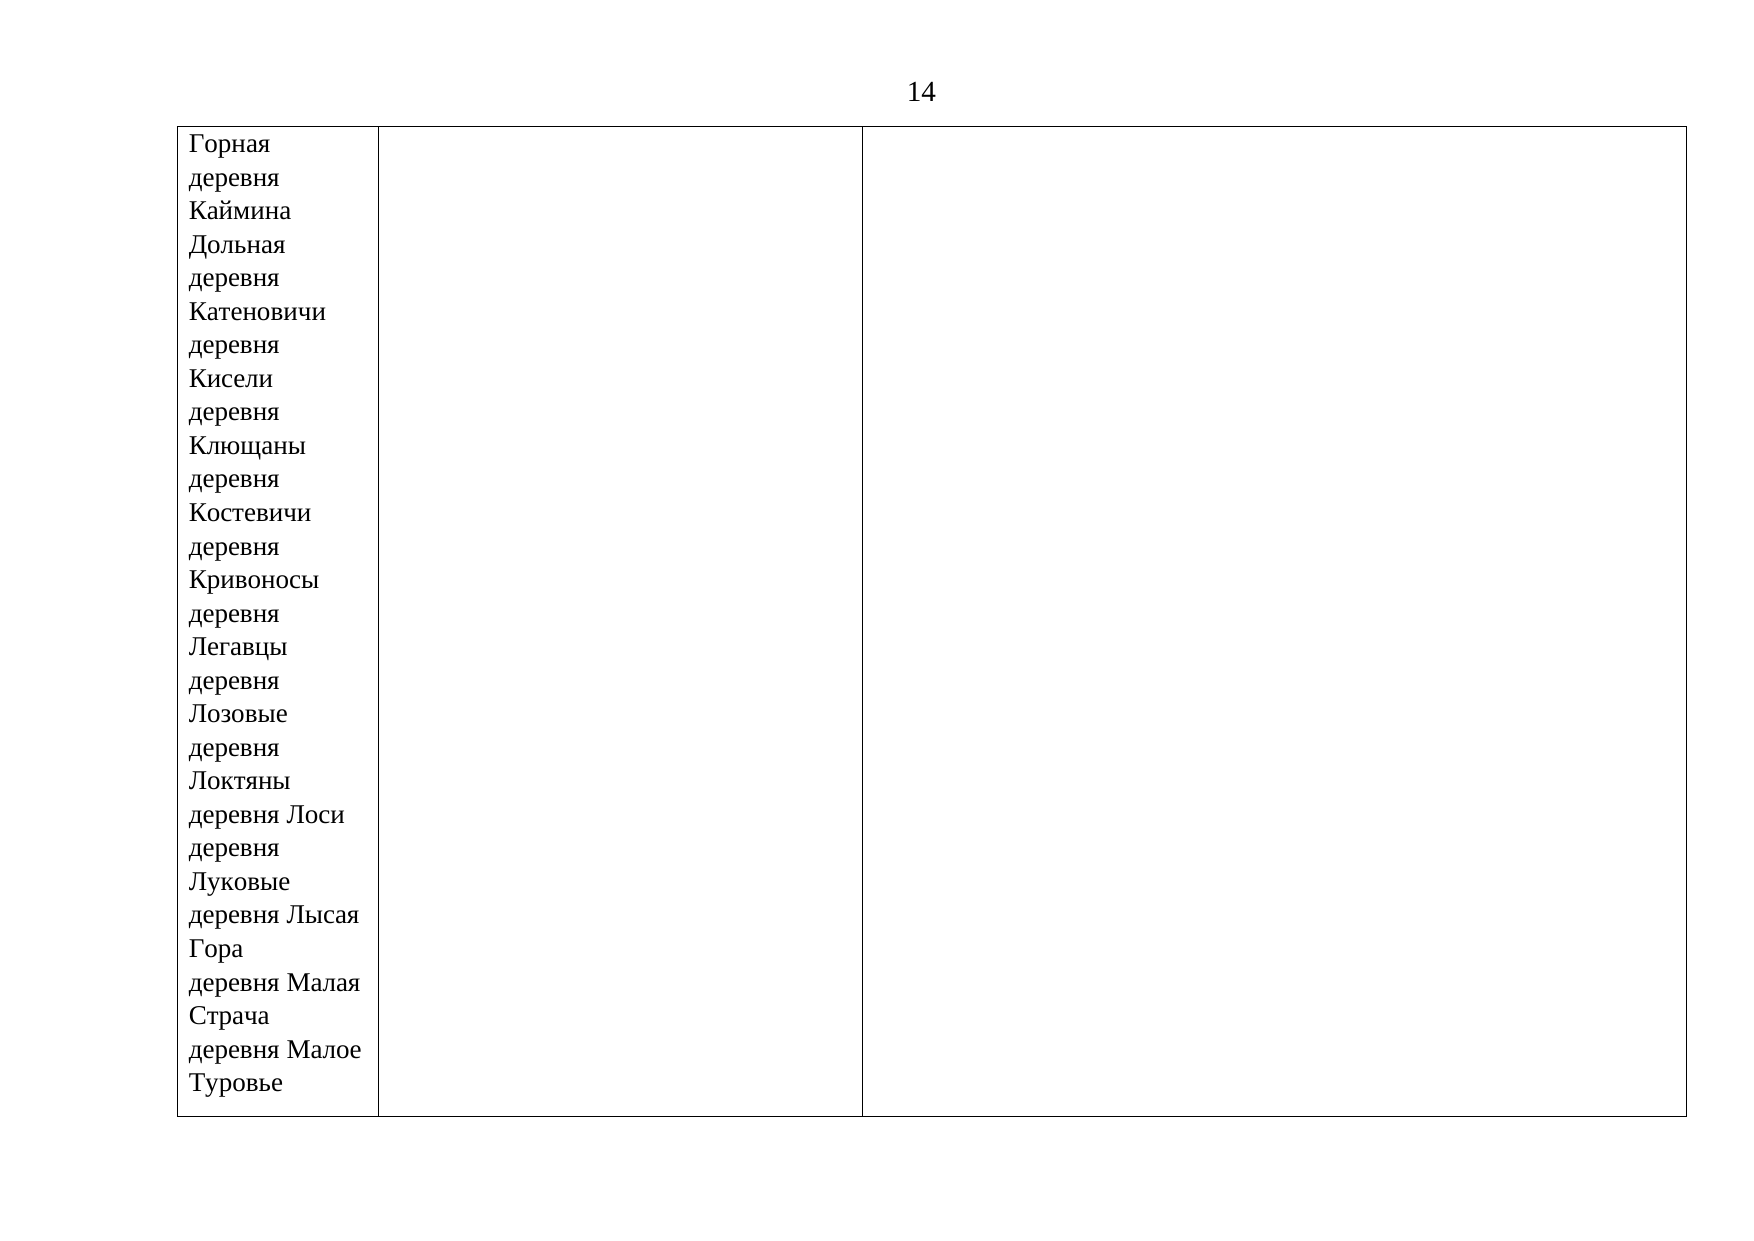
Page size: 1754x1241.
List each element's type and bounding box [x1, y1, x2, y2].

table_cell [863, 127, 1686, 1116]
table_cell [379, 127, 862, 1116]
